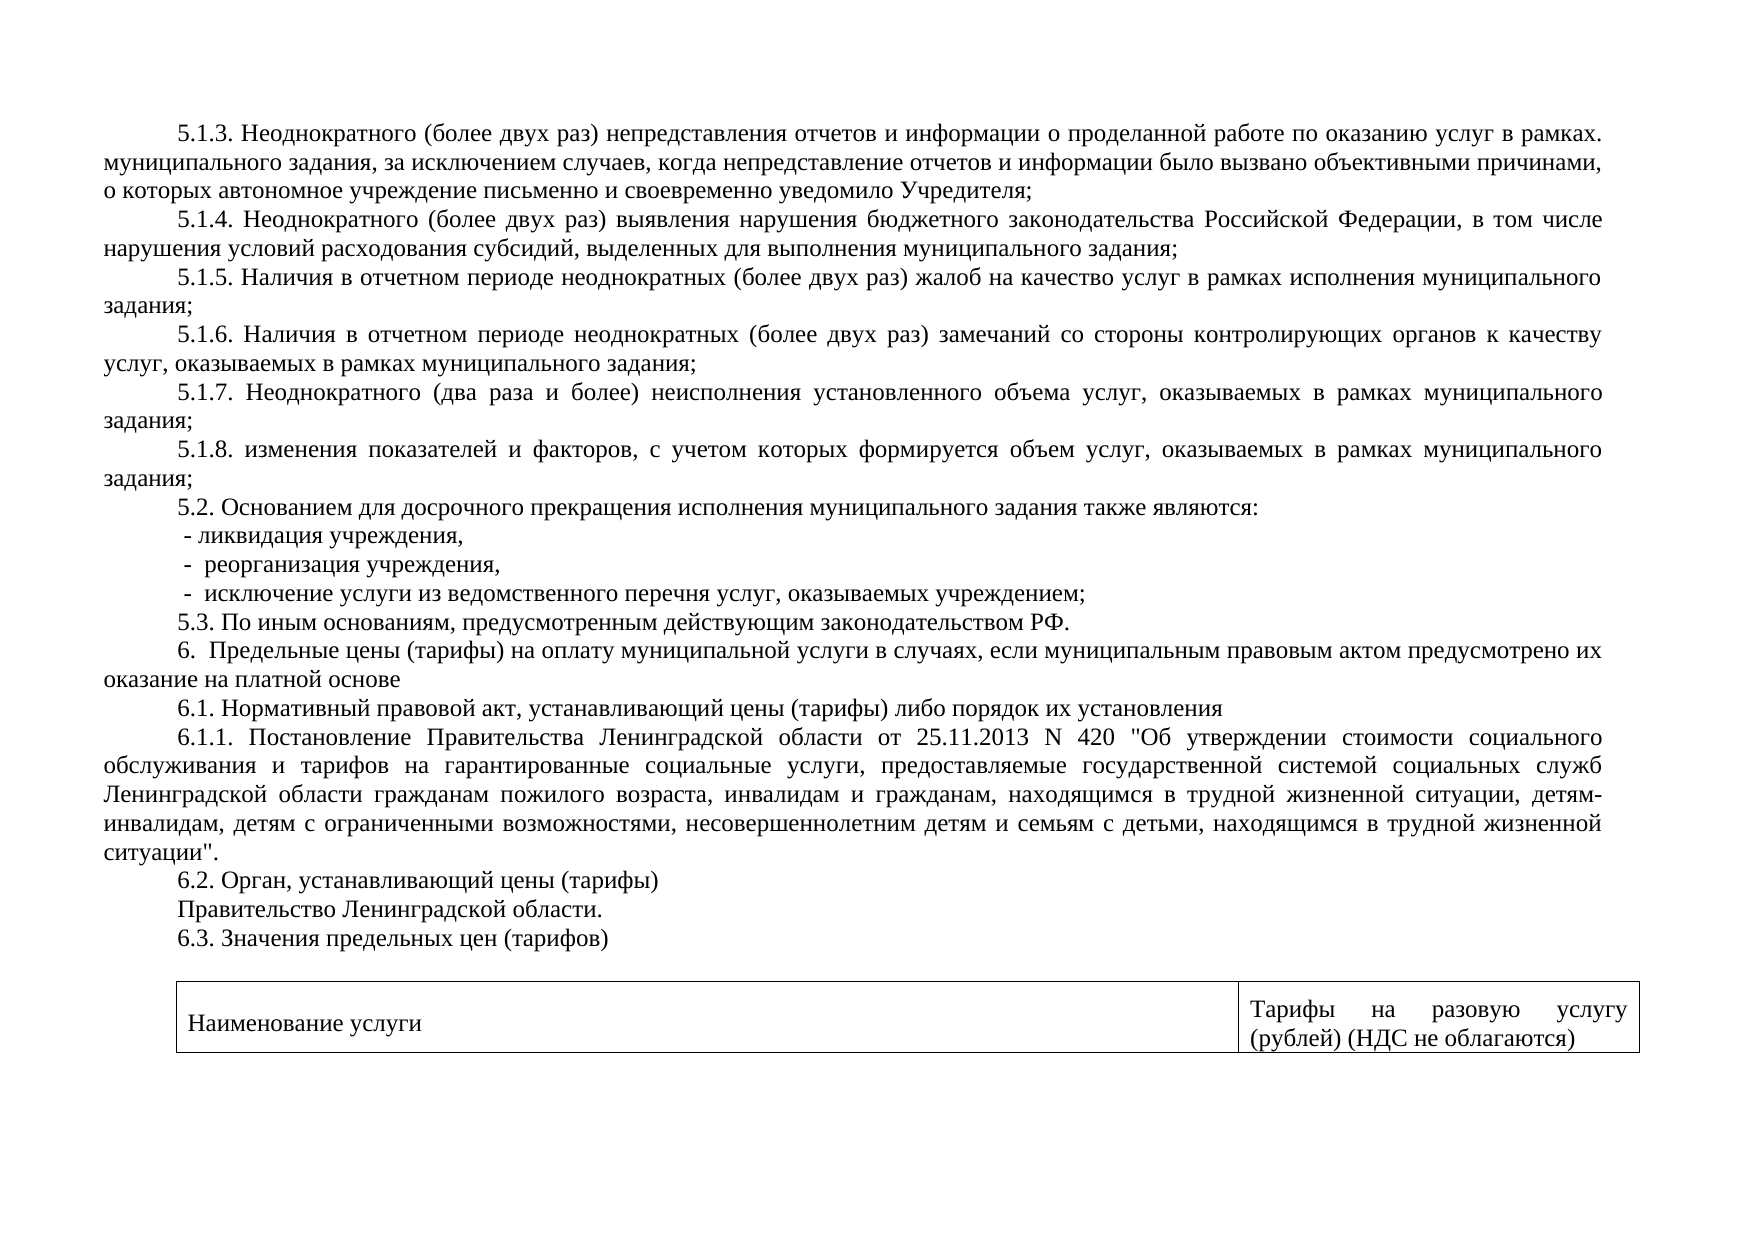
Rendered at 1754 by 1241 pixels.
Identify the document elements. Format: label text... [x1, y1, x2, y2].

text - ликвидация учреждения, [103, 521, 1604, 549]
text 5.1.7. Неоднократного (два раза и более) неисполнения установленного объема услуг, оказываемых в рамках муниципального задания; [103, 377, 1604, 434]
text 6.1. Нормативный правовой акт, устанавливающий цены (тарифы) либо порядок их установления [103, 693, 1604, 722]
table_header Тарифы на разовую услугу (рублей) (НДС не облагаются) [1239, 982, 1639, 1052]
text 5.2. Основанием для досрочного прекращения исполнения муниципального задания также являются: [103, 492, 1604, 521]
text 6.3. Значения предельных цен (тарифов) [103, 923, 1604, 952]
table_header Наименование услуги [177, 982, 1238, 1052]
text 5.1.5. Наличия в отчетном периоде неоднократных (более двух раз) жалоб на качество услуг в рамках исполнения муниципального задания; [103, 262, 1604, 319]
text - исключение услуги из ведомственного перечня услуг, оказываемых учреждением; [103, 578, 1604, 607]
text 6. Предельные цены (тарифы) на оплату муниципальной услуги в случаях, если муниципальным правовым актом предусмотрено их оказание на платной основе [103, 636, 1604, 693]
text 5.1.8. изменения показателей и факторов, с учетом которых формируется объем услуг, оказываемых в рамках муниципального задания; [103, 434, 1604, 492]
text 6.2. Орган, устанавливающий цены (тарифы) [103, 866, 1604, 894]
text - реорганизация учреждения, [103, 549, 1604, 578]
text 5.1.6. Наличия в отчетном периоде неоднократных (более двух раз) замечаний со стороны контролирующих органов к качеству услуг, оказываемых в рамках муниципального задания; [103, 319, 1604, 377]
text 5.3. По иным основаниям, предусмотренным действующим законодательством РФ. [103, 607, 1604, 636]
text Правительство Ленинградской области. [103, 894, 1604, 923]
text 5.1.3. Неоднократного (более двух раз) непредставления отчетов и информации о проделанной работе по оказанию услуг в рамках. муниципального задания, за исключением случаев, когда непредставление отчетов и информации было вызвано объективными причинами, о которых автономное учреждение письменно и своевременно уведомило Учредителя; [103, 118, 1604, 204]
text 6.1.1. Постановление Правительства Ленинградской области от 25.11.2013 N 420 "Об утверждении стоимости социального обслуживания и тарифов на гарантированные социальные услуги, предоставляемые государственной системой социальных служб Ленинградской области гражданам пожилого возраста, инвалидам и гражданам, находящимся в трудной жизненной ситуации, детям-инвалидам, детям с ограниченными возможностями, несовершеннолетним детям и семьям с детьми, находящимся в трудной жизненной ситуации". [103, 722, 1604, 866]
text 5.1.4. Неоднократного (более двух раз) выявления нарушения бюджетного законодательства Российской Федерации, в том числе нарушения условий расходования субсидий, выделенных для выполнения муниципального задания; [103, 204, 1604, 262]
